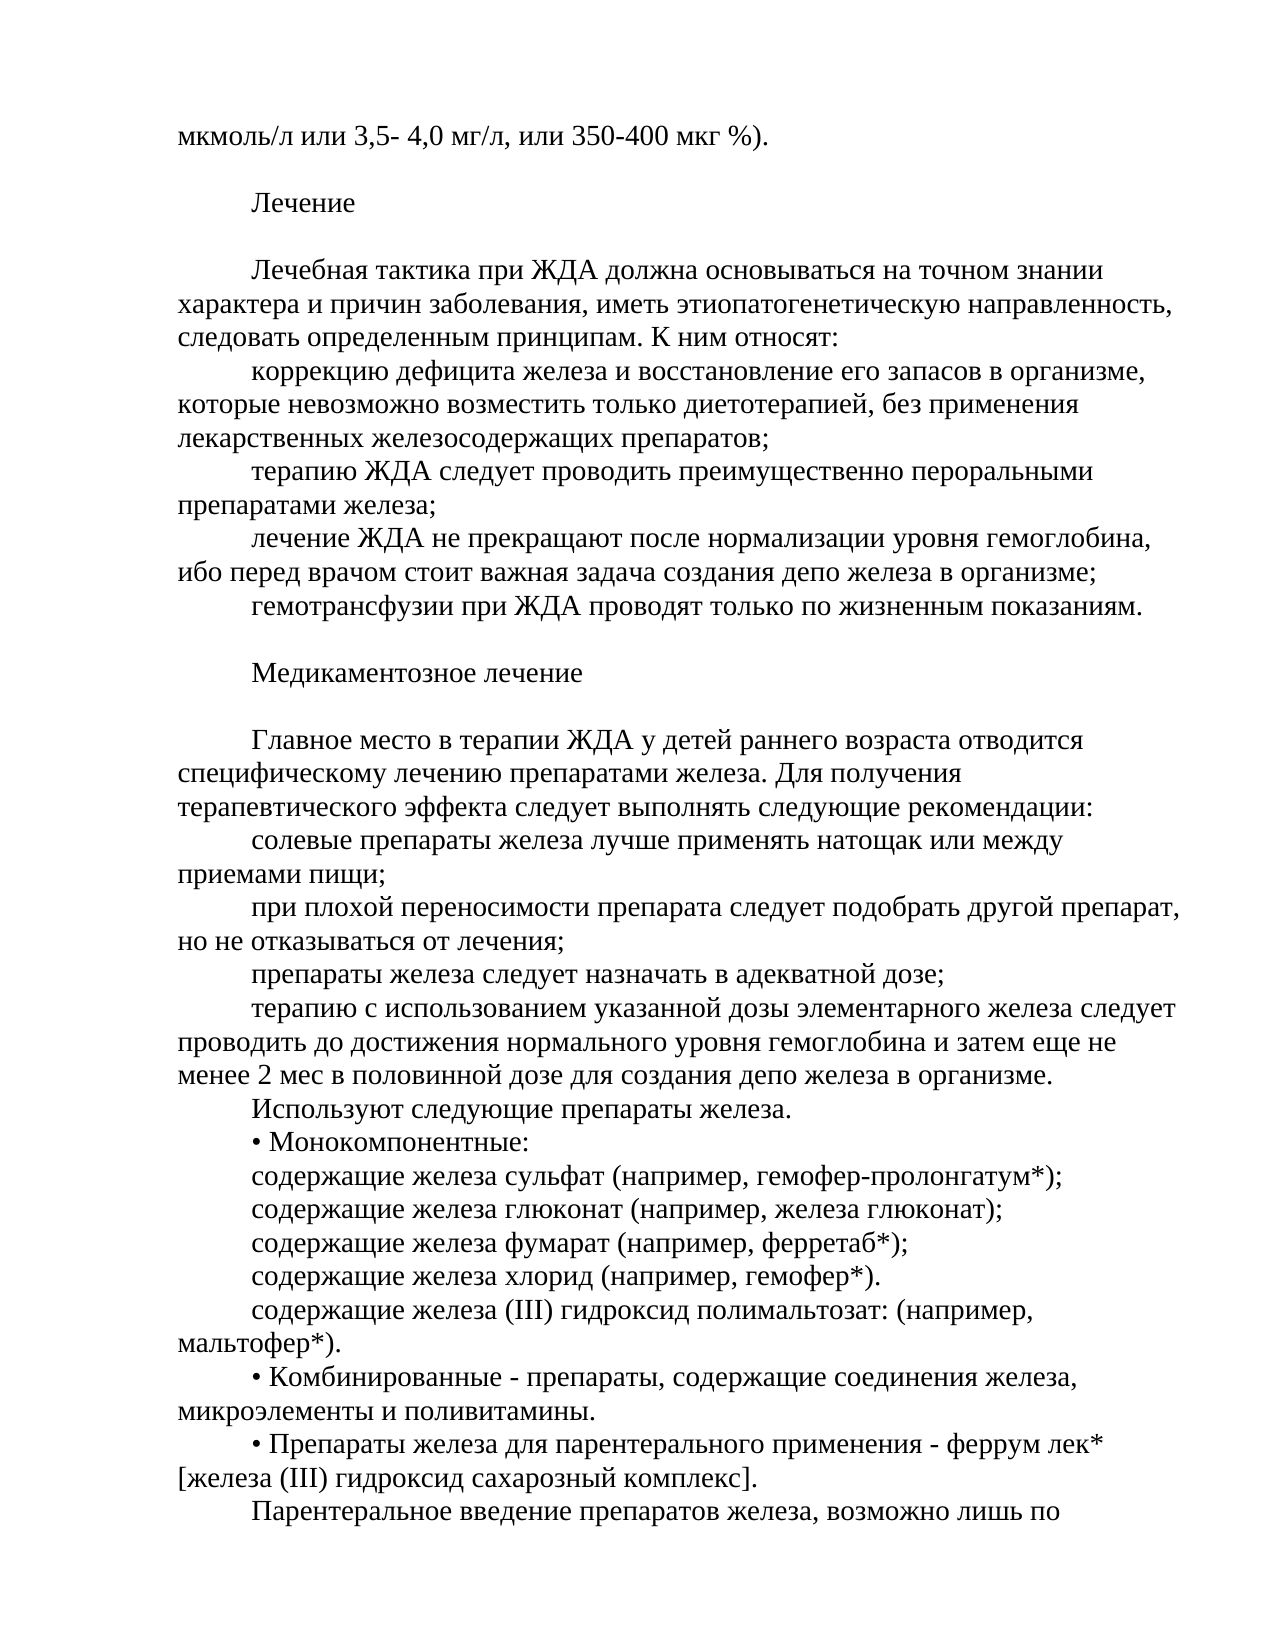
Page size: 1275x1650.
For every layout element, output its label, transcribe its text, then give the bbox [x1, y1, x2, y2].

text гемотрансфузии при ЖДА проводят только по жизненным показаниям. [177, 588, 1186, 621]
text Лечебная тактика при ЖДА должна основываться на точном знании характера и причин заболевания, иметь этиопатогенетическую направленность, следовать определенным принципам. К ним относят: [177, 252, 1186, 353]
text солевые препараты железа лучше применять натощак или между приемами пищи; [177, 822, 1186, 889]
text содержащие железа хлорид (например, гемофер*). [177, 1258, 1186, 1292]
text Используют следующие препараты железа. [177, 1091, 1186, 1124]
text содержащие железа сульфат (например, гемофер-пролонгатум*); [177, 1158, 1186, 1191]
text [177, 118, 1186, 152]
text Лечение [177, 185, 1186, 219]
text лечение ЖДА не прекращают после нормализации уровня гемоглобина, ибо перед врачом стоит важная задача создания депо железа в организме; [177, 521, 1186, 588]
text терапию ЖДА следует проводить преимущественно пероральными препаратами железа; [177, 453, 1186, 521]
text содержащие железа глюконат (например, железа глюконат); [177, 1191, 1186, 1225]
text при плохой переносимости препарата следует подобрать другой препарат, но не отказываться от лечения; [177, 889, 1186, 957]
text препараты железа следует назначать в адекватной дозе; [177, 957, 1186, 990]
text Главное место в терапии ЖДА у детей раннего возраста отводится специфическому лечению препаратами железа. Для получения терапевтического эффекта следует выполнять следующие рекомендации: [177, 722, 1186, 822]
text коррекцию дефицита железа и восстановление его запасов в организме, которые невозможно возместить только диетотерапией, без применения лекарственных железосодержащих препаратов; [177, 353, 1186, 453]
text • Препараты железа для парентерального применения - феррум лек* [железа (III) гидроксид сахарозный комплекс]. [177, 1426, 1186, 1493]
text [177, 1493, 1186, 1527]
text • Комбинированные - препараты, содержащие соединения железа, микроэлементы и поливитамины. [177, 1359, 1186, 1426]
text Медикаментозное лечение [177, 655, 1186, 688]
text содержащие железа фумарат (например, ферретаб*); [177, 1225, 1186, 1258]
text содержащие железа (III) гидроксид полимальтозат: (например, мальтофер*). [177, 1292, 1186, 1359]
text • Монокомпонентные: [177, 1124, 1186, 1158]
text терапию с использованием указанной дозы элементарного железа следует проводить до достижения нормального уровня гемоглобина и затем еще не менее 2 мес в половинной дозе для создания депо железа в организме. [177, 990, 1186, 1091]
